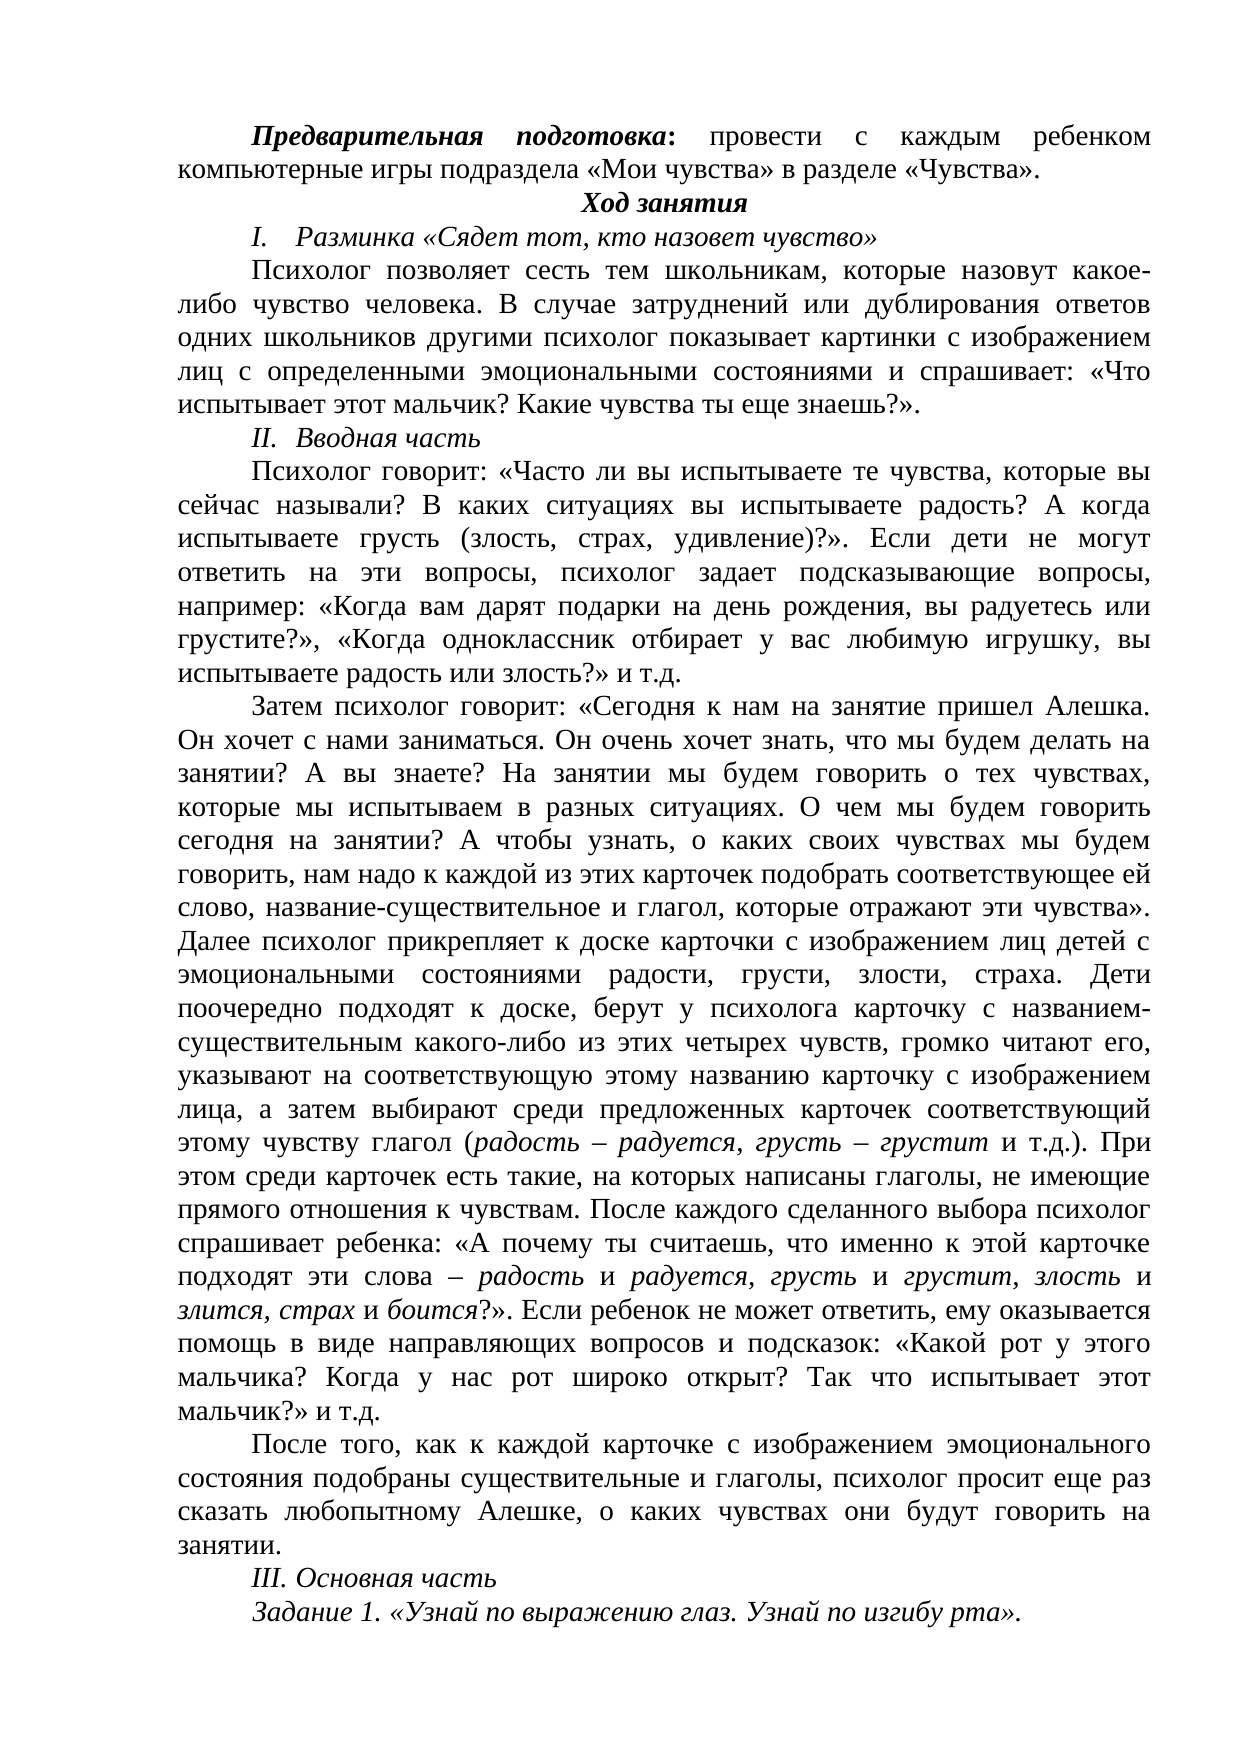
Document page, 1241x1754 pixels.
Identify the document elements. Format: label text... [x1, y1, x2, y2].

list Разминка «Сядет тот, кто назовет чувство» [251, 219, 1152, 252]
text Психолог позволяет сесть тем школьникам, которые назовут какое-либо чувство человека. В случае затруднений или дублирования ответов одних школьников другими психолог показывает картинки с изображением лиц с определенными эмоциональными состояниями и спрашивает: «Что испытывает этот мальчик? Какие чувства ты еще знаешь?». [177, 252, 1152, 420]
text Затем психолог говорит: «Сегодня к нам на занятие пришел Алешка. Он хочет с нами заниматься. Он очень хочет знать, что мы будем делать на занятии? А вы знаете? На занятии мы будем говорить о тех чувствах, которые мы испытываем в разных ситуациях. О чем мы будем говорить сегодня на занятии? А чтобы узнать, о каких своих чувствах мы будем говорить, нам надо к каждой из этих карточек подобрать соответствующее ей слово, название-существительное и глагол, которые отражают эти чувства». Далее психолог прикрепляет к доске карточки с изображением лиц детей с эмоциональными состояниями радости, грусти, злости, страха. Дети поочередно подходят к доске, берут у психолога карточку с названием-существительным какого-либо из этих четырех чувств, громко читают его, указывают на соответствующую этому названию карточку с изображением лица, а затем выбирают среди предложенных карточек соответствующий этому чувству глагол (радость – радуется, грусть – грустит и т.д.). При этом среди карточек есть такие, на которых написаны глаголы, не имеющие прямого отношения к чувствам. После каждого сделанного выбора психолог спрашивает ребенка: «А почему ты считаешь, что именно к этой карточке подходят эти слова – радость и радуется, грусть и грустит, злость и злится, страх и боится?». Если ребенок не может ответить, ему оказывается помощь в виде направляющих вопросов и подсказок: «Какой рот у этого мальчика? Когда у нас рот широко открыт? Так что испытывает этот мальчик?» и т.д. [177, 688, 1152, 1426]
text После того, как к каждой карточке с изображением эмоционального состояния подобраны существительные и глаголы, психолог просит еще раз сказать любопытному Алешке, о каких чувствах они будут говорить на занятии. [177, 1426, 1152, 1560]
list Основная часть [251, 1560, 1152, 1594]
list Задание 1. «Узнай по выражению глаз. Узнай по изгибу рта». [252, 1594, 1152, 1627]
list Вводная часть [251, 420, 1152, 453]
text Ход занятия [177, 185, 1152, 219]
text Предварительная подготовка: провести с каждым ребенком компьютерные игры подраздела «Мои чувства» в разделе «Чувства». [177, 118, 1152, 185]
text Психолог говорит: «Часто ли вы испытываете те чувства, которые вы сейчас называли? В каких ситуациях вы испытываете радость? А когда испытываете грусть (злость, страх, удивление)?». Если дети не могут ответить на эти вопросы, психолог задает подсказывающие вопросы, например: «Когда вам дарят подарки на день рождения, вы радуетесь или грустите?», «Когда одноклассник отбирает у вас любимую игрушку, вы испытываете радость или злость?» и т.д. [177, 453, 1152, 688]
